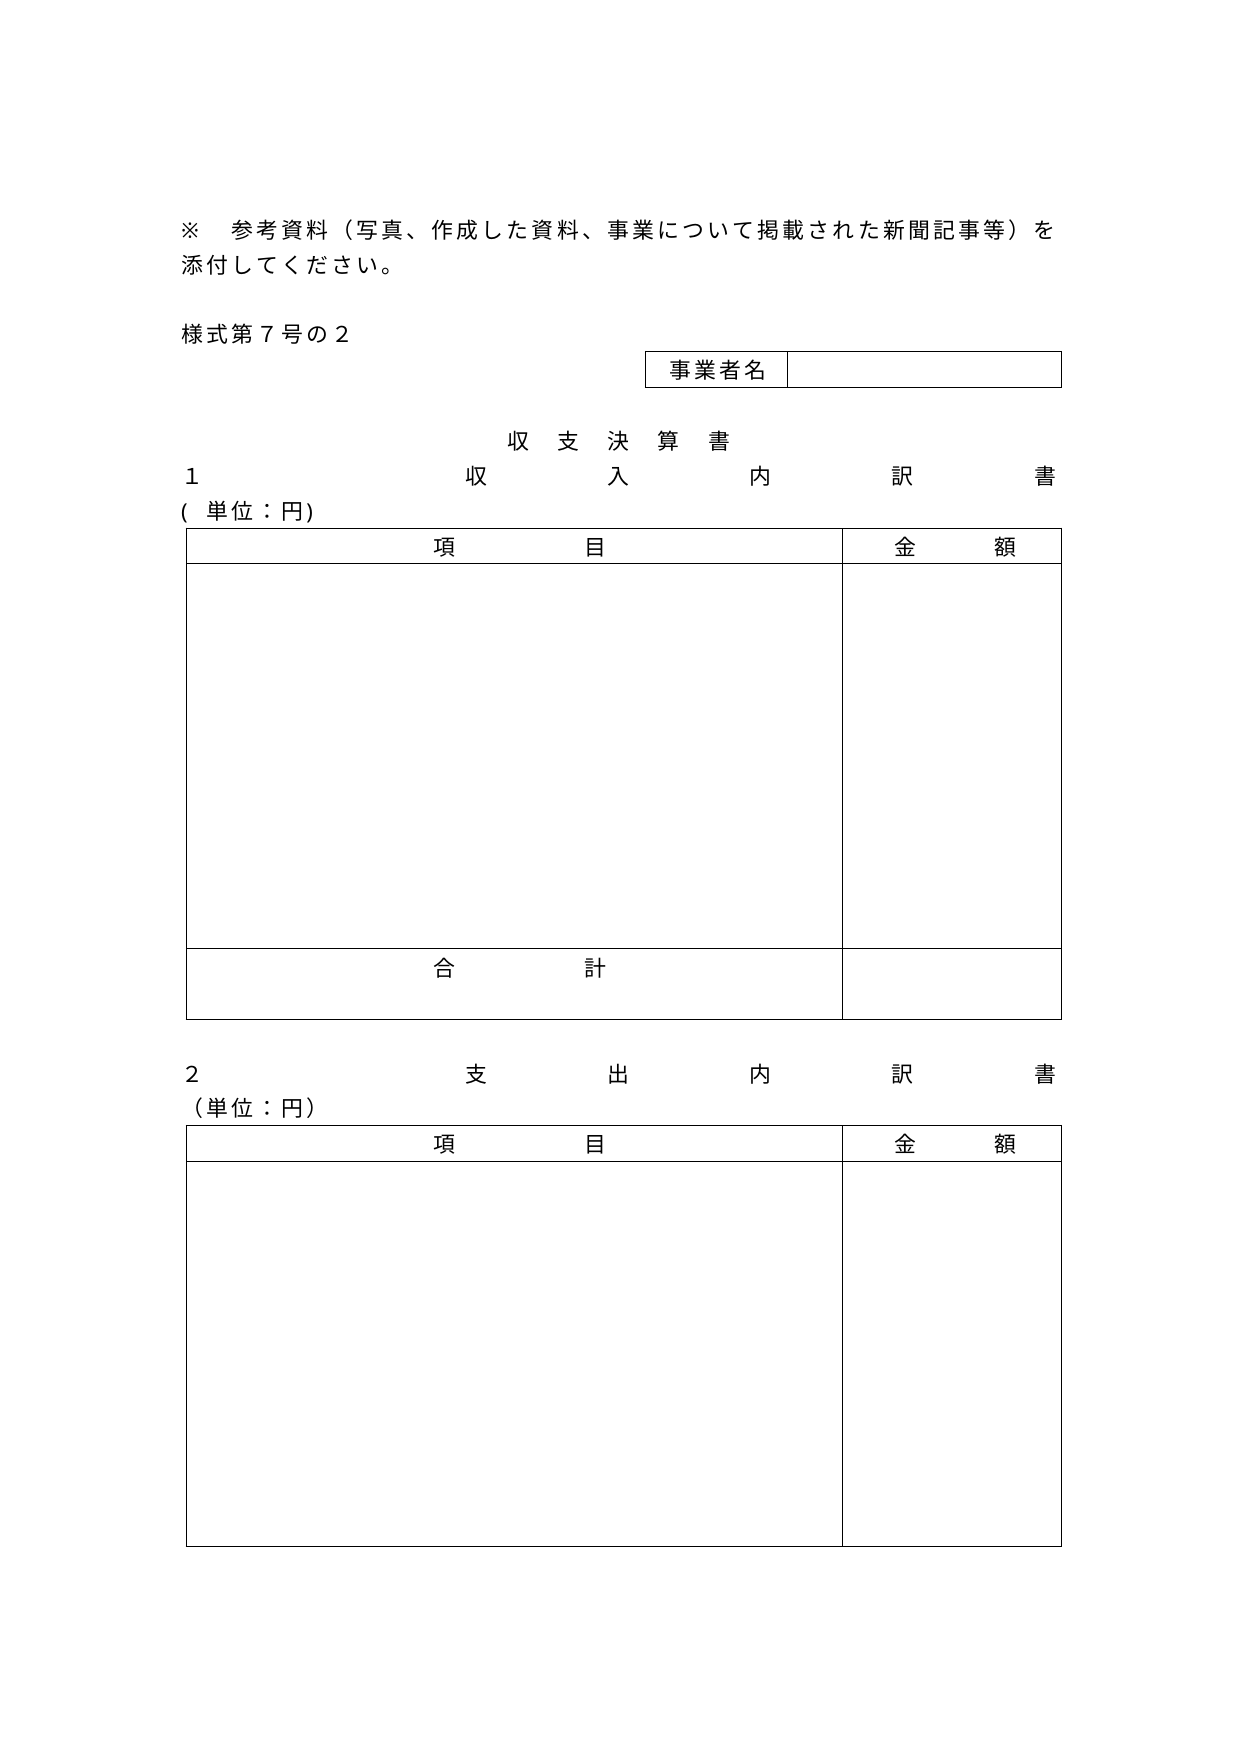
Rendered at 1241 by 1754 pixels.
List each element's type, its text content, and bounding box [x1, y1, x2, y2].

table_cell [187, 564, 842, 948]
table_header 金 額 [843, 1126, 1061, 1161]
text ※ 参考資料（写真、作成した資料、事業について掲載された新聞記事等）を添付してください。 [181, 211, 1059, 281]
table_header 項 目 [187, 529, 842, 563]
table_cell [843, 564, 1061, 948]
table_header 事業者名 [646, 352, 787, 387]
text １ 収入内訳書 (単位：円) [181, 458, 1059, 527]
table_header 金 額 [843, 529, 1061, 563]
text 様式第７号の２ [181, 316, 1059, 351]
text 収 支 決 算 書 [181, 423, 1059, 458]
table_cell [187, 1162, 842, 1546]
table_header [788, 352, 1061, 387]
table_cell [843, 949, 1061, 1019]
table_cell 合 計 [187, 949, 842, 1019]
table_header 項 目 [187, 1126, 842, 1161]
text ２ 支出内訳書 （単位：円） [181, 1055, 1059, 1125]
table_cell [843, 1162, 1061, 1546]
